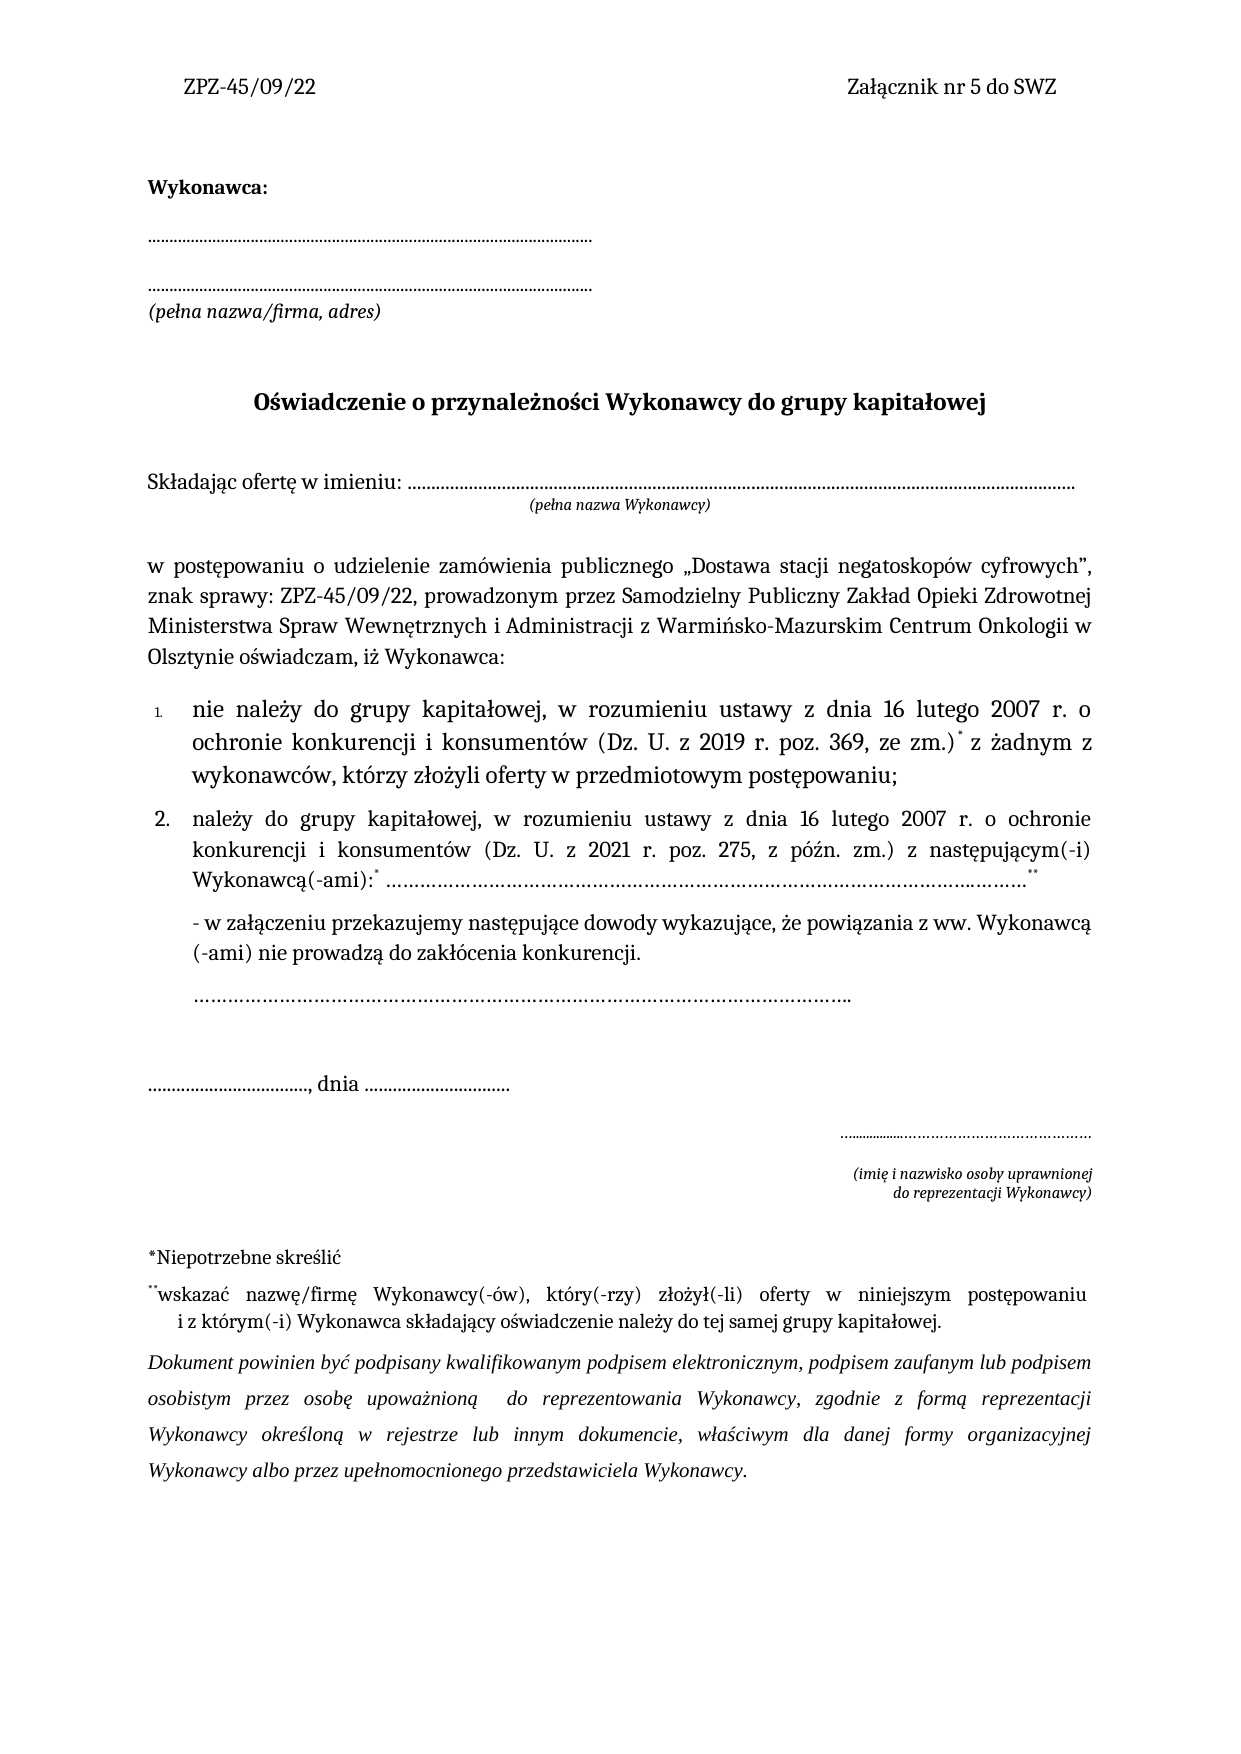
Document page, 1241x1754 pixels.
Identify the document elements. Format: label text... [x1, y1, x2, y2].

text .................................., dnia ............................... [148, 1070, 1093, 1097]
text w postępowaniu o udzielenie zamówienia publicznego „Dostawa stacji negatoskopów cyfrowych”, znak sprawy: ZPZ-45/09/22, prowadzonym przez Samodzielny Publiczny Zakład Opieki Zdrowotnej Ministerstwa Spraw Wewnętrznych i Administracji z Warmińsko-Mazurskim Centrum Onkologii w Olsztynie oświadczam, iż Wykonawca: [148, 553, 1093, 670]
text (pełna nazwa/firma, adres) [148, 300, 1093, 324]
list nie należy do grupy kapitałowej, w rozumieniu ustawy z dnia 16 lutego 2007 r. o ochronie konkurencji i konsumentów (Dz. U. z 2019 r. poz. 369, ze zm.)* z żadnym z wykonawców, którzy złożyli oferty w przedmiotowym postępowaniu; [154, 694, 1093, 789]
list należy do grupy kapitałowej, w rozumieniu ustawy z dnia 16 lutego 2007 r. o ochronie konkurencji i konsumentów (Dz. U. z 2021 r. poz. 275, z późn. zm.) z następującym(-i) Wykonawcą(-ami):* ………………………………………………………………………………………….………** [154, 806, 1093, 893]
text (imię i nazwisko osoby uprawnionej [148, 1164, 1093, 1184]
text …...............…………………………………… [148, 1121, 1093, 1143]
text Wykonawca: [148, 176, 1093, 200]
text ……………………………………………………………………………………………………. [192, 982, 1093, 1008]
text Dokument powinien być podpisany kwalifikowanym podpisem elektronicznym, podpisem zaufanym lub podpisem osobistym przez osobę upoważnioną do reprezentowania Wykonawcy, zgodnie z formą reprezentacji Wykonawcy określoną w rejestrze lub innym dokumencie, właściwym dla danej formy organizacyjnej Wykonawcy albo przez upełnomocnionego przedstawiciela Wykonawcy. [148, 1350, 1093, 1482]
text Składając ofertę w imieniu: .............................................................................................................................................. [148, 469, 1093, 495]
text **wskazać nazwę/firmę Wykonawcy(-ów), który(-rzy) złożył(-li) oferty w niniejszym postępowaniu i z którym(-i) Wykonawca składający oświadczenie należy do tej samej grupy kapitałowej. [148, 1282, 1093, 1334]
text ........................................................................................................ [148, 224, 1093, 248]
text (pełna nazwa Wykonawcy) [148, 495, 1093, 514]
text ........................................................................................................ [148, 272, 1093, 296]
text do reprezentacji Wykonawcy) [148, 1184, 1093, 1203]
text - w załączeniu przekazujemy następujące dowody wykazujące, że powiązania z ww. Wykonawcą (-ami) nie prowadzą do zakłócenia konkurencji. [192, 909, 1093, 966]
text *Niepotrzebne skreślić [148, 1246, 1093, 1270]
text Oświadczenie o przynależności Wykonawcy do grupy kapitałowej [148, 388, 1093, 416]
